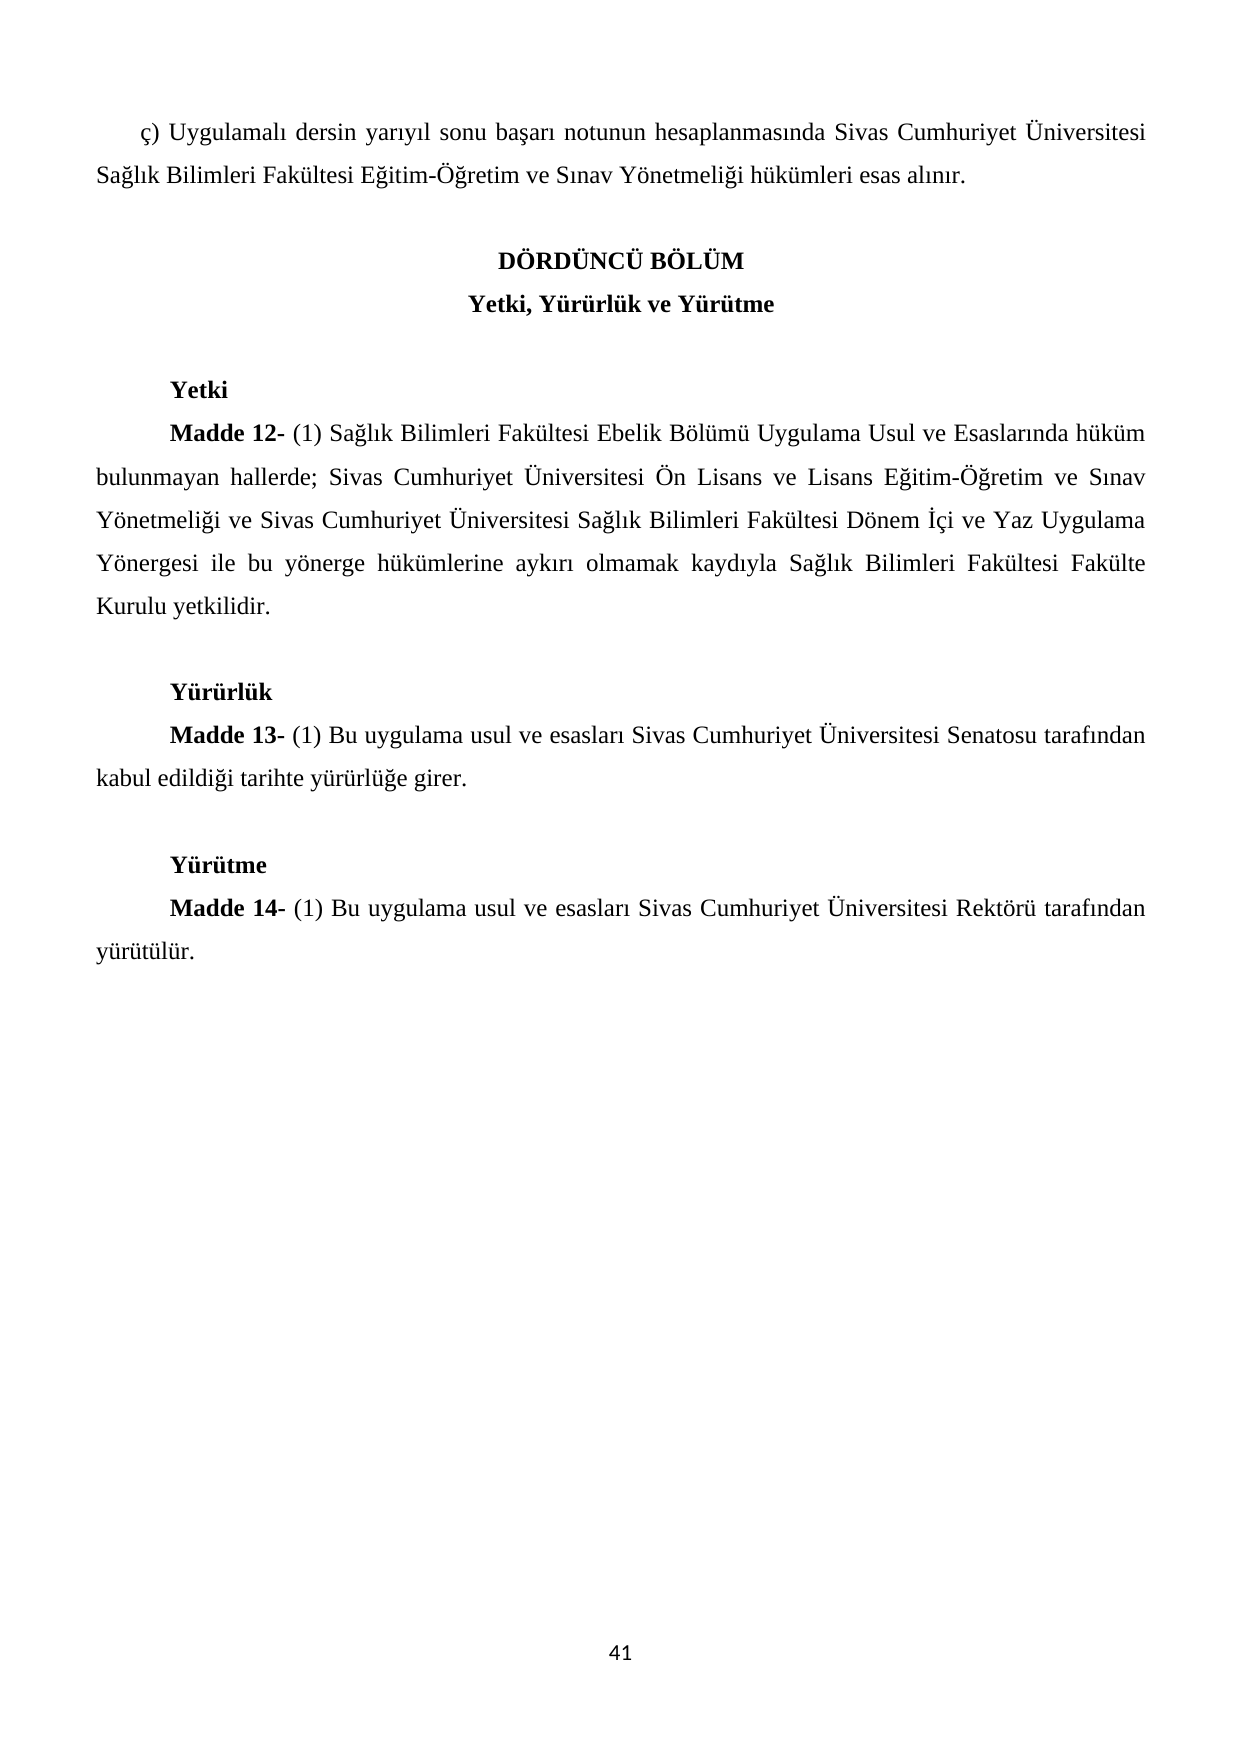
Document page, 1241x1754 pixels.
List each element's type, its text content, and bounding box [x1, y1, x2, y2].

text Yetki, Yürürlük ve Yürütme [96, 289, 1146, 318]
text Yürütme [96, 850, 1146, 878]
text Madde 14- (1) Bu uygulama usul ve esasları Sivas Cumhuriyet Üniversitesi Rektörü tarafından yürütülür. [96, 893, 1146, 965]
text Yürürlük [96, 677, 1146, 706]
text ç) Uygulamalı dersin yarıyıl sonu başarı notunun hesaplanmasında Sivas Cumhuriyet Üniversitesi Sağlık Bilimleri Fakültesi Eğitim-Öğretim ve Sınav Yönetmeliği hükümleri esas alınır. [96, 117, 1146, 188]
text Madde 13- (1) Bu uygulama usul ve esasları Sivas Cumhuriyet Üniversitesi Senatosu tarafından kabul edildiği tarihte yürürlüğe girer. [96, 720, 1146, 792]
text Yetki [96, 375, 1146, 404]
text DÖRDÜNCÜ BÖLÜM [96, 246, 1146, 275]
text Madde 12- (1) Sağlık Bilimleri Fakültesi Ebelik Bölümü Uygulama Usul ve Esaslarında hüküm bulunmayan hallerde; Sivas Cumhuriyet Üniversitesi Ön Lisans ve Lisans Eğitim-Öğretim ve Sınav Yönetmeliği ve Sivas Cumhuriyet Üniversitesi Sağlık Bilimleri Fakültesi Dönem İçi ve Yaz Uygulama Yönergesi ile bu yönerge hükümlerine aykırı olmamak kaydıyla Sağlık Bilimleri Fakültesi Fakülte Kurulu yetkilidir. [96, 418, 1146, 620]
